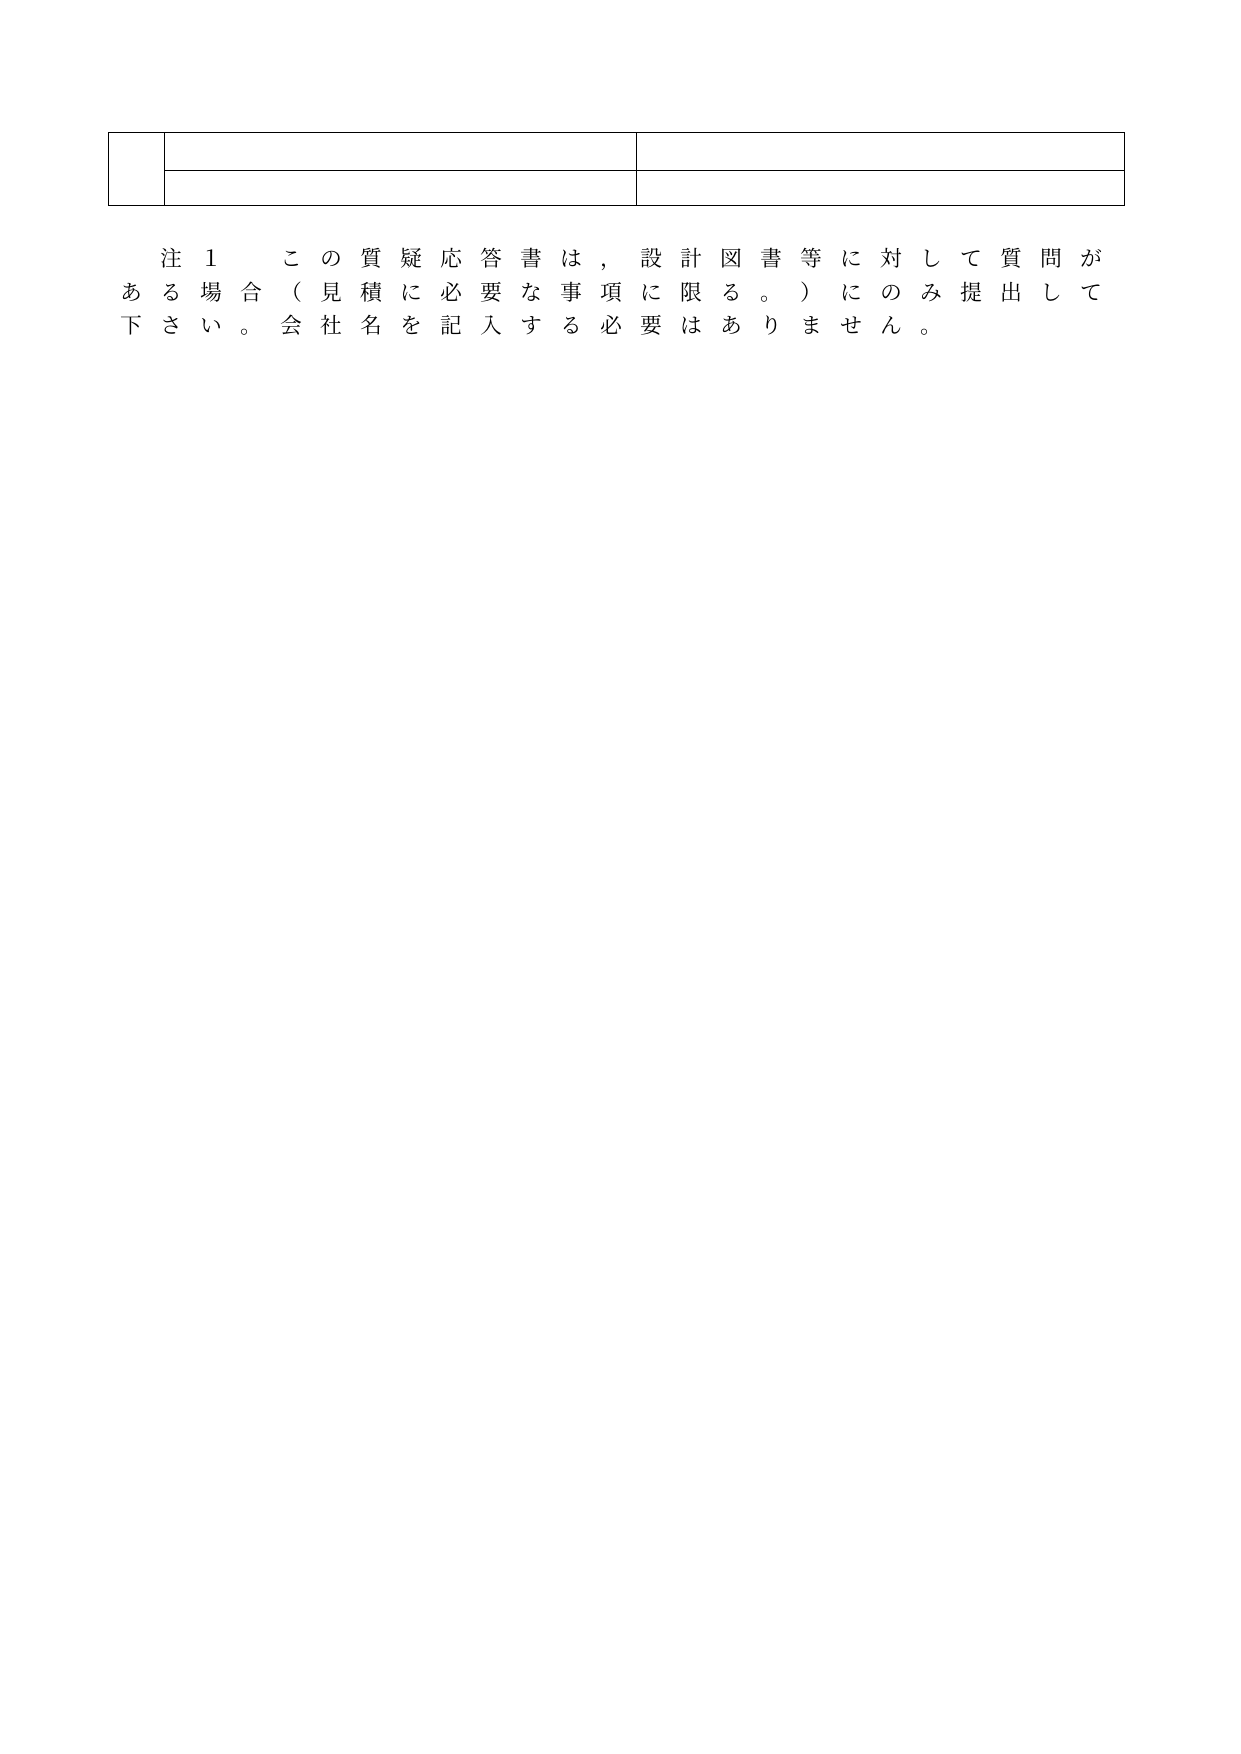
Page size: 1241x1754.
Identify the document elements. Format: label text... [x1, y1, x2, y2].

table_cell [165, 133, 636, 170]
table_cell [637, 133, 1124, 170]
table_cell [637, 171, 1124, 205]
text 注１ この質疑応答書は，設計図書等に対して質問がある場合（見積に必要な事項に限る。）にのみ提出して下さい。会社名を記入する必要はありません。 [120, 240, 1120, 341]
table_cell [165, 171, 636, 205]
